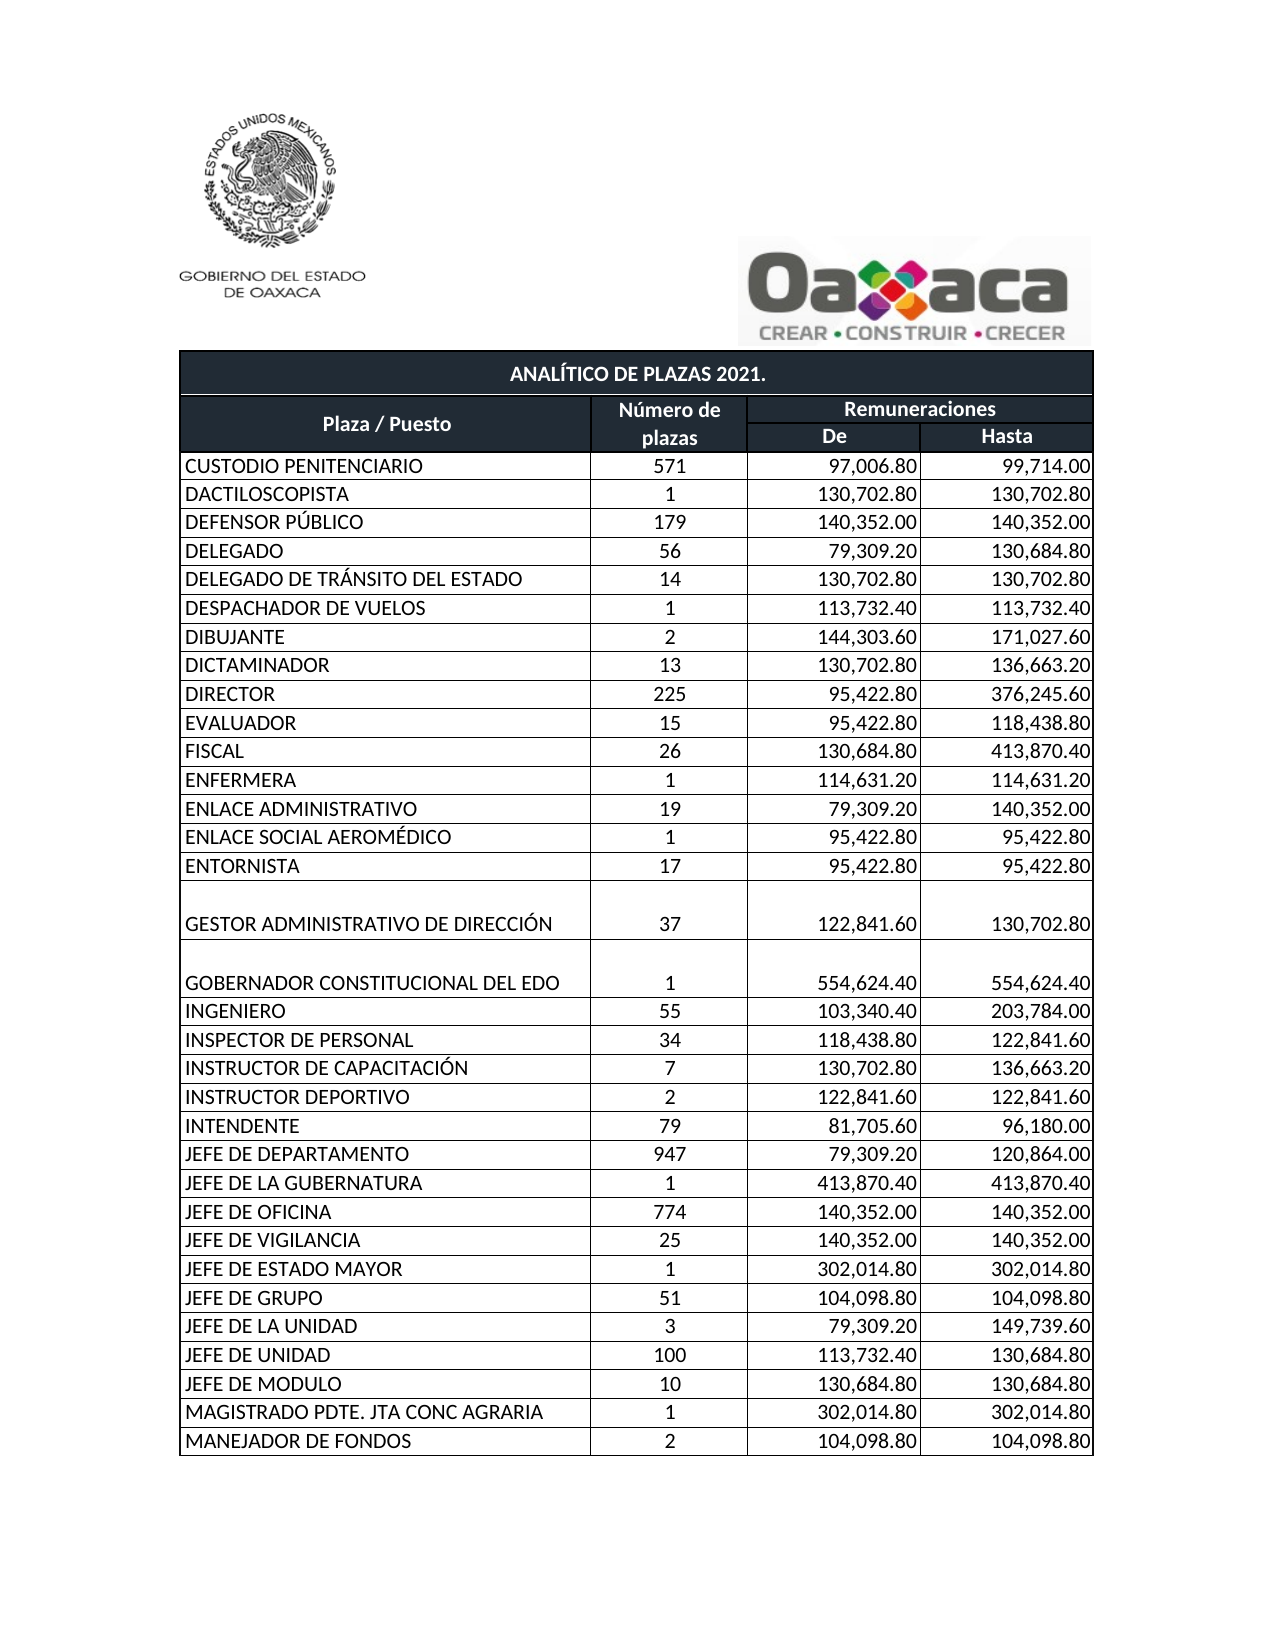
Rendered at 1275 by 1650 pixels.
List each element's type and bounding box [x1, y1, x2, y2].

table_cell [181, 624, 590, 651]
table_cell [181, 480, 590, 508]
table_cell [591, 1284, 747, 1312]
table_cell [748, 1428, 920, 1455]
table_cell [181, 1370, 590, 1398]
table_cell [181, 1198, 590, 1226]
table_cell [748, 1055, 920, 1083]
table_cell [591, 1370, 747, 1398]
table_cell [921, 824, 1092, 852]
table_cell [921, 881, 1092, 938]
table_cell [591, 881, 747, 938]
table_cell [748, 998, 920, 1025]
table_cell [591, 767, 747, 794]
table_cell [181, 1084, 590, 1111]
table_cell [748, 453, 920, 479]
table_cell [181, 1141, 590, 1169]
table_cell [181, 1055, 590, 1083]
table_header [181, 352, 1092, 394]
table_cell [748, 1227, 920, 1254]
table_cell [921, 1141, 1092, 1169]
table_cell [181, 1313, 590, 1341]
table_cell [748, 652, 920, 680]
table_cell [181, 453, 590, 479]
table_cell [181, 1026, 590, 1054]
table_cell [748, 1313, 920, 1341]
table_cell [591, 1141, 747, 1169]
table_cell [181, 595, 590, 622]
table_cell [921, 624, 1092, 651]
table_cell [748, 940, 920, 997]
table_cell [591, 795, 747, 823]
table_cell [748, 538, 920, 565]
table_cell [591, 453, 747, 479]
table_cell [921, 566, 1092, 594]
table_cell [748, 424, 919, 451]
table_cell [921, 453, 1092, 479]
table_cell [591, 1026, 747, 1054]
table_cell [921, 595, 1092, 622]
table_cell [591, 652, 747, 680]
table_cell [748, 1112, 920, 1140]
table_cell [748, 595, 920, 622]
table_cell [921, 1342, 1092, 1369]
picture [738, 236, 1092, 346]
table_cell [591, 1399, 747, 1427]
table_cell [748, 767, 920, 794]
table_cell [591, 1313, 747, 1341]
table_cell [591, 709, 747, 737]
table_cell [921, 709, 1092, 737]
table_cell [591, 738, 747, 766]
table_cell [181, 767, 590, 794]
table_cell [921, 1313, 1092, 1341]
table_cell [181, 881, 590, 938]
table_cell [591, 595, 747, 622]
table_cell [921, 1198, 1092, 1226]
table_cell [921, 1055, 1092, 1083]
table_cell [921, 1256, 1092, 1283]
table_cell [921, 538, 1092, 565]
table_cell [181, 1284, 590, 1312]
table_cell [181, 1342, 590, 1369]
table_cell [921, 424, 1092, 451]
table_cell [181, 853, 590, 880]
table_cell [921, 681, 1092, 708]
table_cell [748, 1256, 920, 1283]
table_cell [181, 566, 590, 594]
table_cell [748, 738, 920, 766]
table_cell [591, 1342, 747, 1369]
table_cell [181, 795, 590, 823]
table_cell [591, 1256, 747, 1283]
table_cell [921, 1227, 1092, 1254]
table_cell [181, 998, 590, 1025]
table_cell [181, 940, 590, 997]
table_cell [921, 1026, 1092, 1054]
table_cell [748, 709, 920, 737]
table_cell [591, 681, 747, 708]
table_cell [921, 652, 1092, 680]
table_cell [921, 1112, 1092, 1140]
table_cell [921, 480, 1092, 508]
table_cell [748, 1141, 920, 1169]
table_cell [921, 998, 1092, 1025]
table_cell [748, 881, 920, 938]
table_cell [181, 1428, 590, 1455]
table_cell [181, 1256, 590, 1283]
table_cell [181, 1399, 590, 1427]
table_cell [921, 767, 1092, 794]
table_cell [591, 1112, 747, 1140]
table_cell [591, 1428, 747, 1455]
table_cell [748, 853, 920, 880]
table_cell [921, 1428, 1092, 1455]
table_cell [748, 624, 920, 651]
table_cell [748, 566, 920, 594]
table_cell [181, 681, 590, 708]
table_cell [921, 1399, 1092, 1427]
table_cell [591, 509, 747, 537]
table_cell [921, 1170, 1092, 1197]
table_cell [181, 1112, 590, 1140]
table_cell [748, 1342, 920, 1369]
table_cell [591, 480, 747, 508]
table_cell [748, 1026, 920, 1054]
picture [175, 109, 370, 302]
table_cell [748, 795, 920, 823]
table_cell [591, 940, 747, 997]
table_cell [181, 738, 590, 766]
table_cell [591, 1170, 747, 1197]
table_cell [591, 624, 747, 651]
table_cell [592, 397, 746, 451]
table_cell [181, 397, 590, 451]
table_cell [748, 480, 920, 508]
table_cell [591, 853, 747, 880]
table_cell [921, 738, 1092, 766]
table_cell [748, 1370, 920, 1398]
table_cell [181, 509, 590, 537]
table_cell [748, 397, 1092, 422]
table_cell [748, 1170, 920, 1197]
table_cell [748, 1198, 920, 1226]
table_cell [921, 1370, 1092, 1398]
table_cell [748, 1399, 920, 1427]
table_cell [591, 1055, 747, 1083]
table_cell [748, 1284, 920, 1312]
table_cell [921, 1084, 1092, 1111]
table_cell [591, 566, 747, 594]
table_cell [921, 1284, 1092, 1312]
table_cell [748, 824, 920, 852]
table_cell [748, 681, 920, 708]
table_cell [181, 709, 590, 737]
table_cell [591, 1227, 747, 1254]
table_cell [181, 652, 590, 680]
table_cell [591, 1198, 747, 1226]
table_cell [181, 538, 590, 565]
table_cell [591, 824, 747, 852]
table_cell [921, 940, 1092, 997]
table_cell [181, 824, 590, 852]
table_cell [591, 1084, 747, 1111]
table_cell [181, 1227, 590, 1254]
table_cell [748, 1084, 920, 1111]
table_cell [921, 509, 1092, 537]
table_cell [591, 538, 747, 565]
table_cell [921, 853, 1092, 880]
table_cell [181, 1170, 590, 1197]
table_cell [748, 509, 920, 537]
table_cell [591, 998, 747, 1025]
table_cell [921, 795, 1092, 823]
